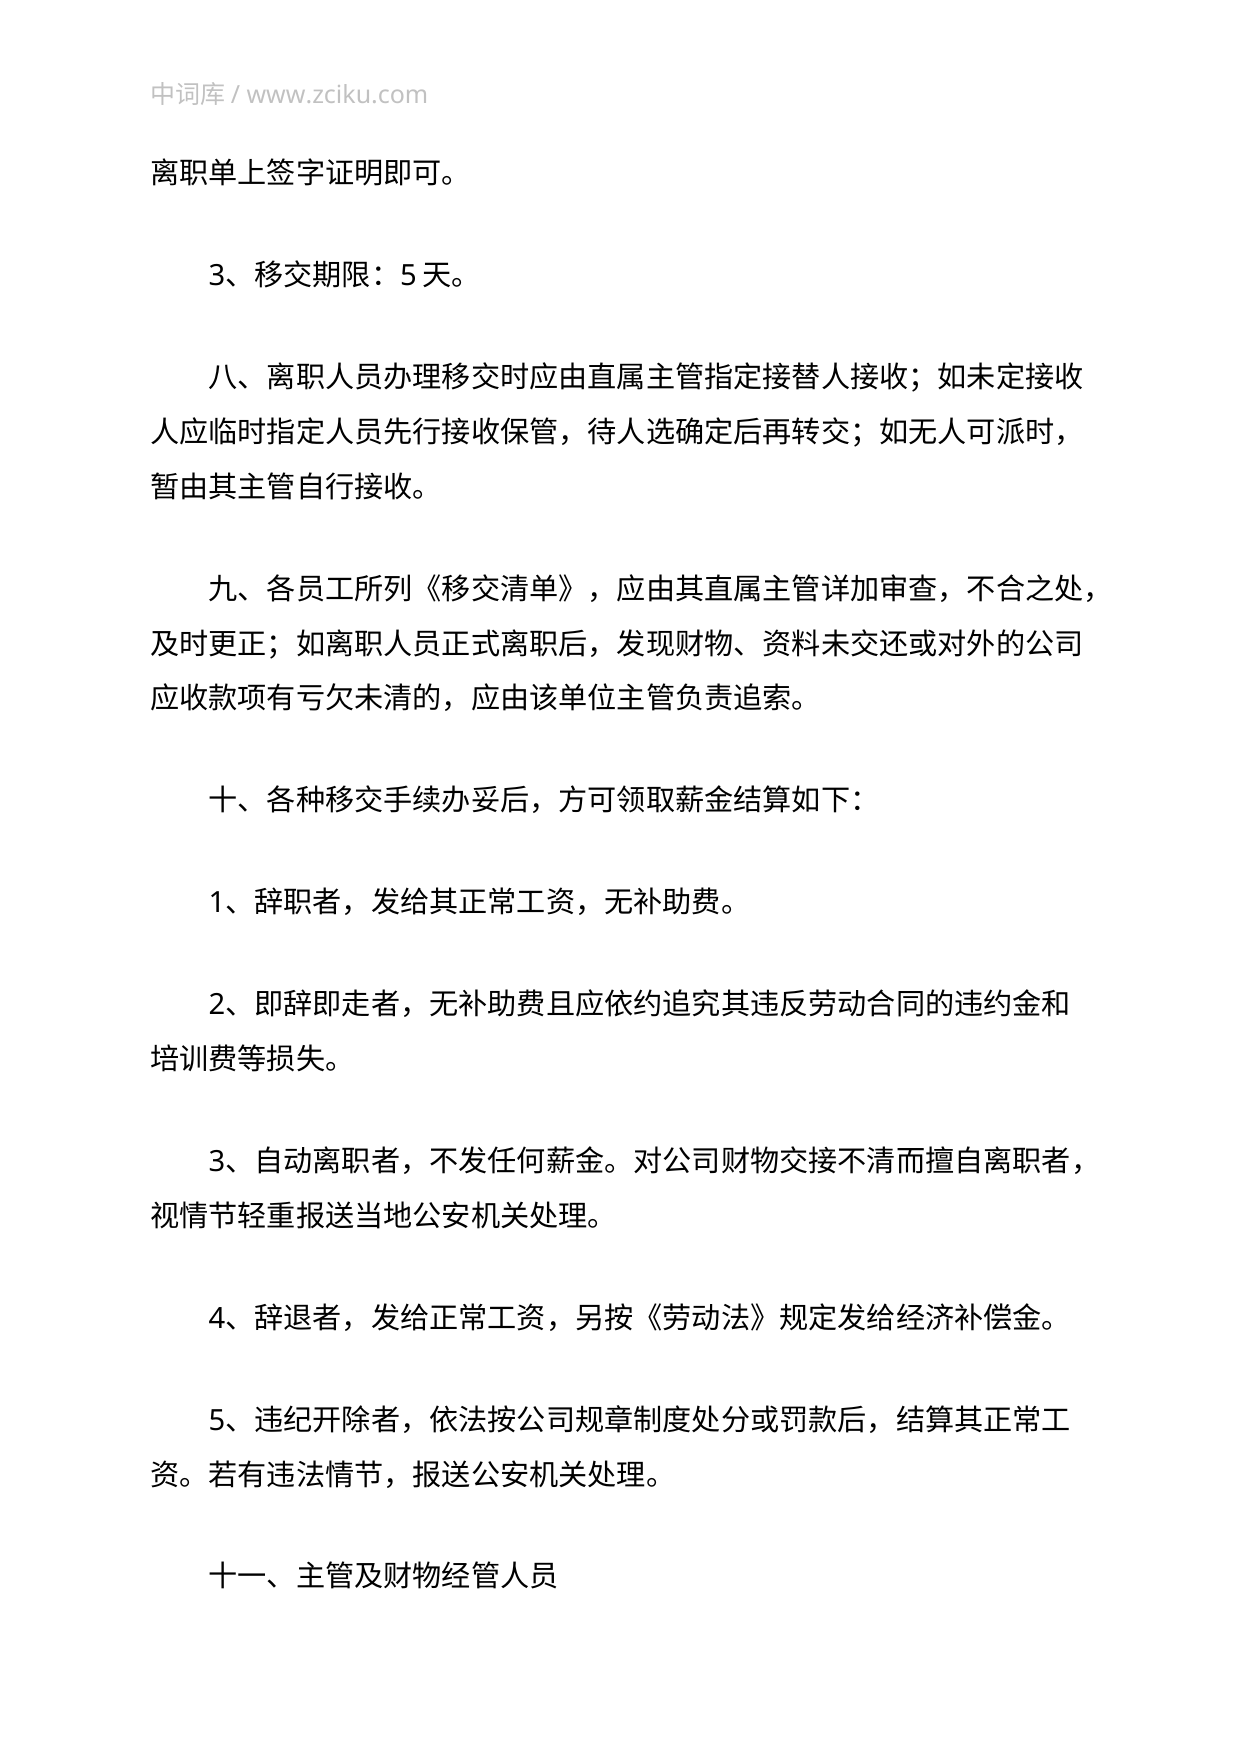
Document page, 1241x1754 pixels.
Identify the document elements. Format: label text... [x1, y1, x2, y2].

text 3、移交期限：5天。 [150, 252, 1090, 294]
text 十、各种移交手续办妥后，方可领取薪金结算如下： [150, 777, 1090, 819]
text 5、违纪开除者，依法按公司规章制度处分或罚款后，结算其正常工资。若有违法情节，报送公安机关处理。 [150, 1396, 1090, 1493]
text 八、离职人员办理移交时应由直属主管指定接替人接收；如未定接收人应临时指定人员先行接收保管，待人选确定后再转交；如无人可派时，暂由其主管自行接收。 [150, 354, 1090, 506]
text 3、自动离职者，不发任何薪金。对公司财物交接不清而擅自离职者，视情节轻重报送当地公安机关处理。 [150, 1137, 1090, 1235]
text 九、各员工所列《移交清单》，应由其直属主管详加审查，不合之处，及时更正；如离职人员正式离职后，发现财物、资料未交还或对外的公司应收款项有亏欠未清的，应由该单位主管负责追索。 [150, 565, 1090, 717]
text 4、辞退者，发给正常工资，另按《劳动法》规定发给经济补偿金。 [150, 1294, 1090, 1337]
text 1、辞职者，发给其正常工资，无补助费。 [150, 879, 1090, 921]
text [150, 150, 1090, 192]
text 2、即辞即走者，无补助费且应依约追究其违反劳动合同的违约金和培训费等损失。 [150, 981, 1090, 1078]
text 十一、主管及财物经管人员 [150, 1553, 1090, 1595]
